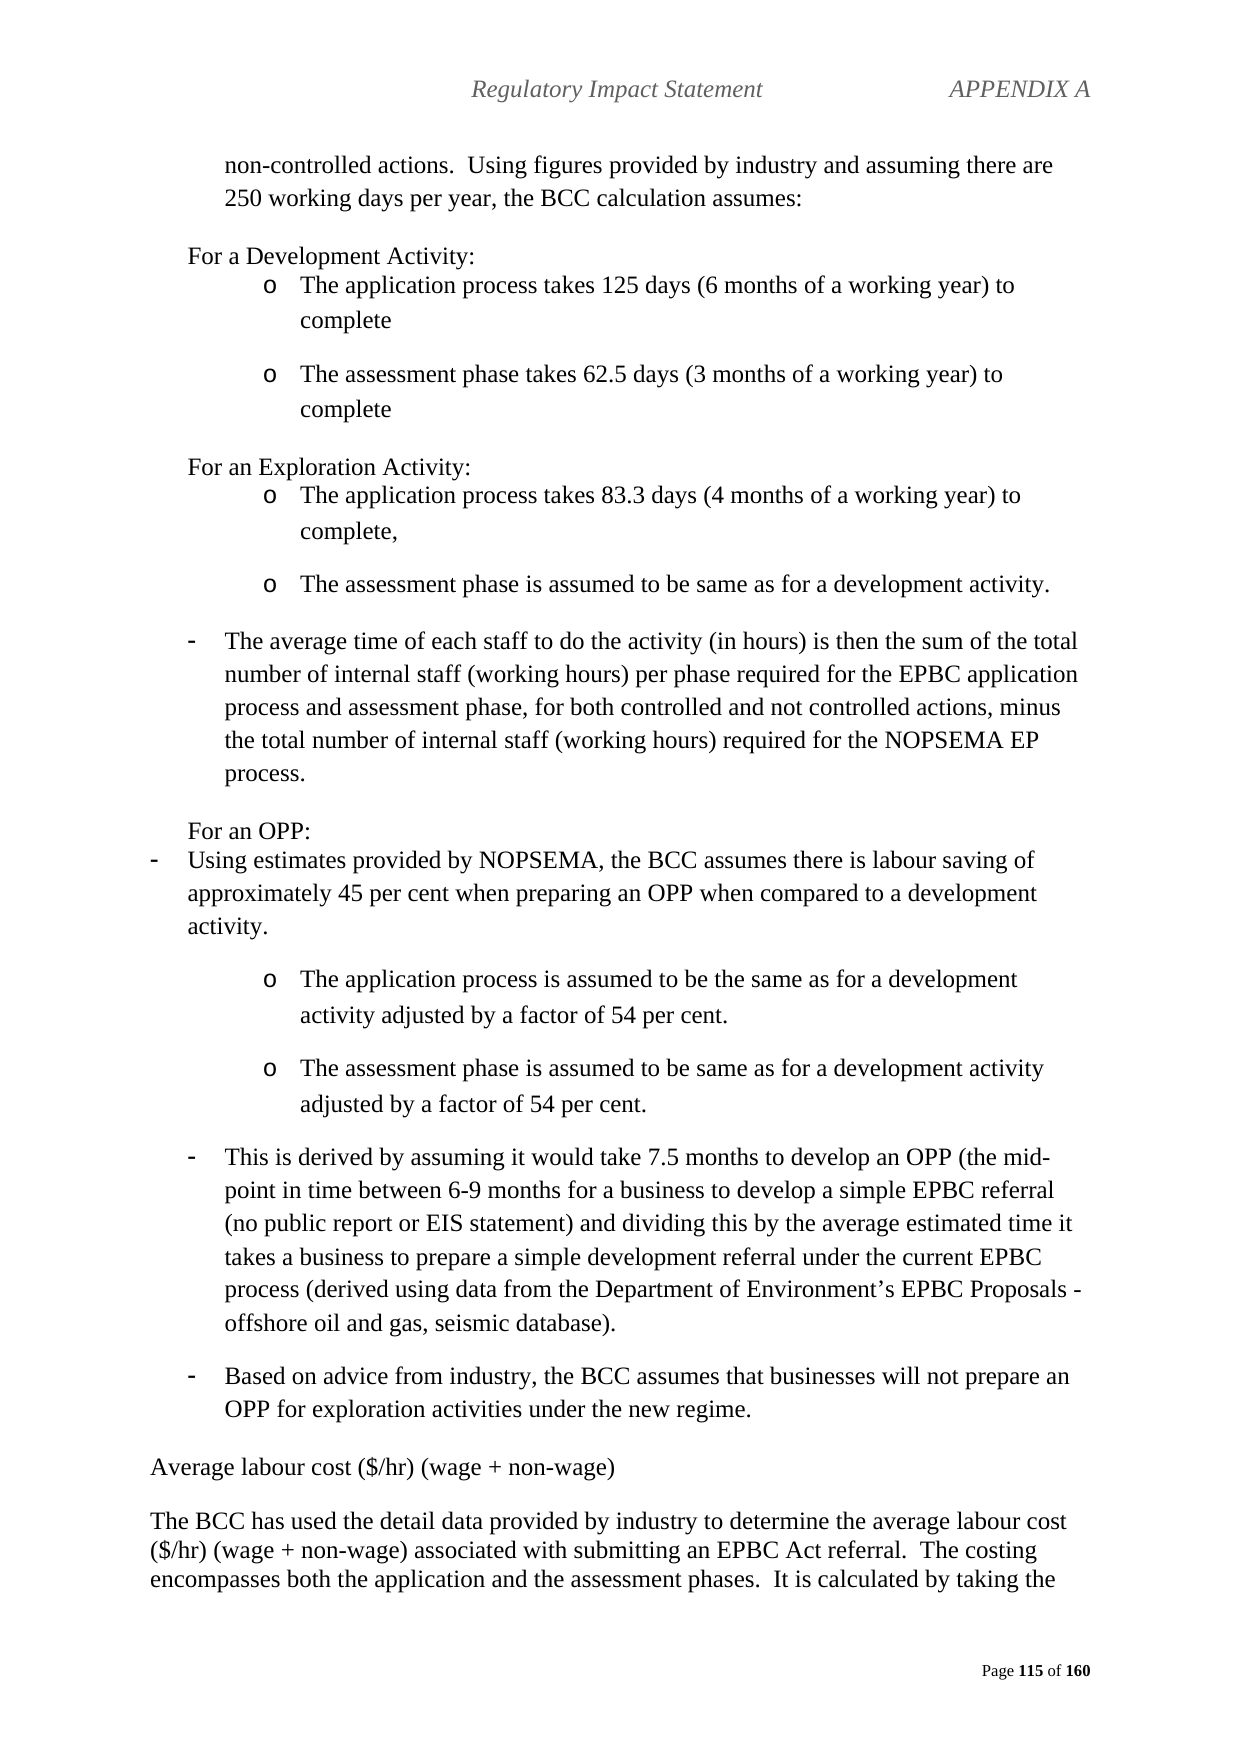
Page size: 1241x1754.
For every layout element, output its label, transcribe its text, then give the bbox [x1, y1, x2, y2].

list The assessment phase is assumed to be same as for a development activity. [262, 569, 1090, 600]
list The application process takes 83.3 days (4 months of a working year) to complete, [262, 481, 1090, 544]
text For an Exploration Activity: [150, 452, 1090, 481]
list The application process takes 125 days (6 months of a working year) to complete [262, 270, 1090, 334]
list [187, 150, 1090, 212]
text For a Development Activity: [150, 241, 1090, 270]
list The average time of each staff to do the activity (in hours) is then the sum of the total number of internal staff (working hours) per phase required for the EPBC application process and assessment phase, for both controlled and not controlled actions, minus the total number of internal staff (working hours) required for the NOPSEMA EP process. [187, 626, 1090, 787]
list Using estimates provided by NOPSEMA, the BCC assumes there is labour saving of approximately 45 per cent when preparing an OPP when compared to a development activity. [150, 845, 1090, 939]
list Based on advice from industry, the BCC assumes that businesses will not prepare an OPP for exploration activities under the new regime. [187, 1361, 1090, 1423]
list This is derived by assuming it would take 7.5 months to develop an OPP (the mid-point in time between 6-9 months for a business to develop a simple EPBC referral (no public report or EIS statement) and dividing this by the average estimated time it takes a business to prepare a simple development referral under the current EPBC process (derived using data from the Department of Environment’s EPBC Proposals - offshore oil and gas, seismic database). [187, 1142, 1090, 1336]
list The assessment phase takes 62.5 days (3 months of a working year) to complete [262, 359, 1090, 423]
text For an OPP: [150, 816, 1090, 845]
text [150, 1506, 1090, 1592]
list The assessment phase is assumed to be same as for a development activity adjusted by a factor of 54 per cent. [262, 1053, 1090, 1117]
list The application process is assumed to be the same as for a development activity adjusted by a factor of 54 per cent. [262, 964, 1090, 1028]
text Average labour cost ($/hr) (wage + non-wage) [150, 1452, 1090, 1481]
